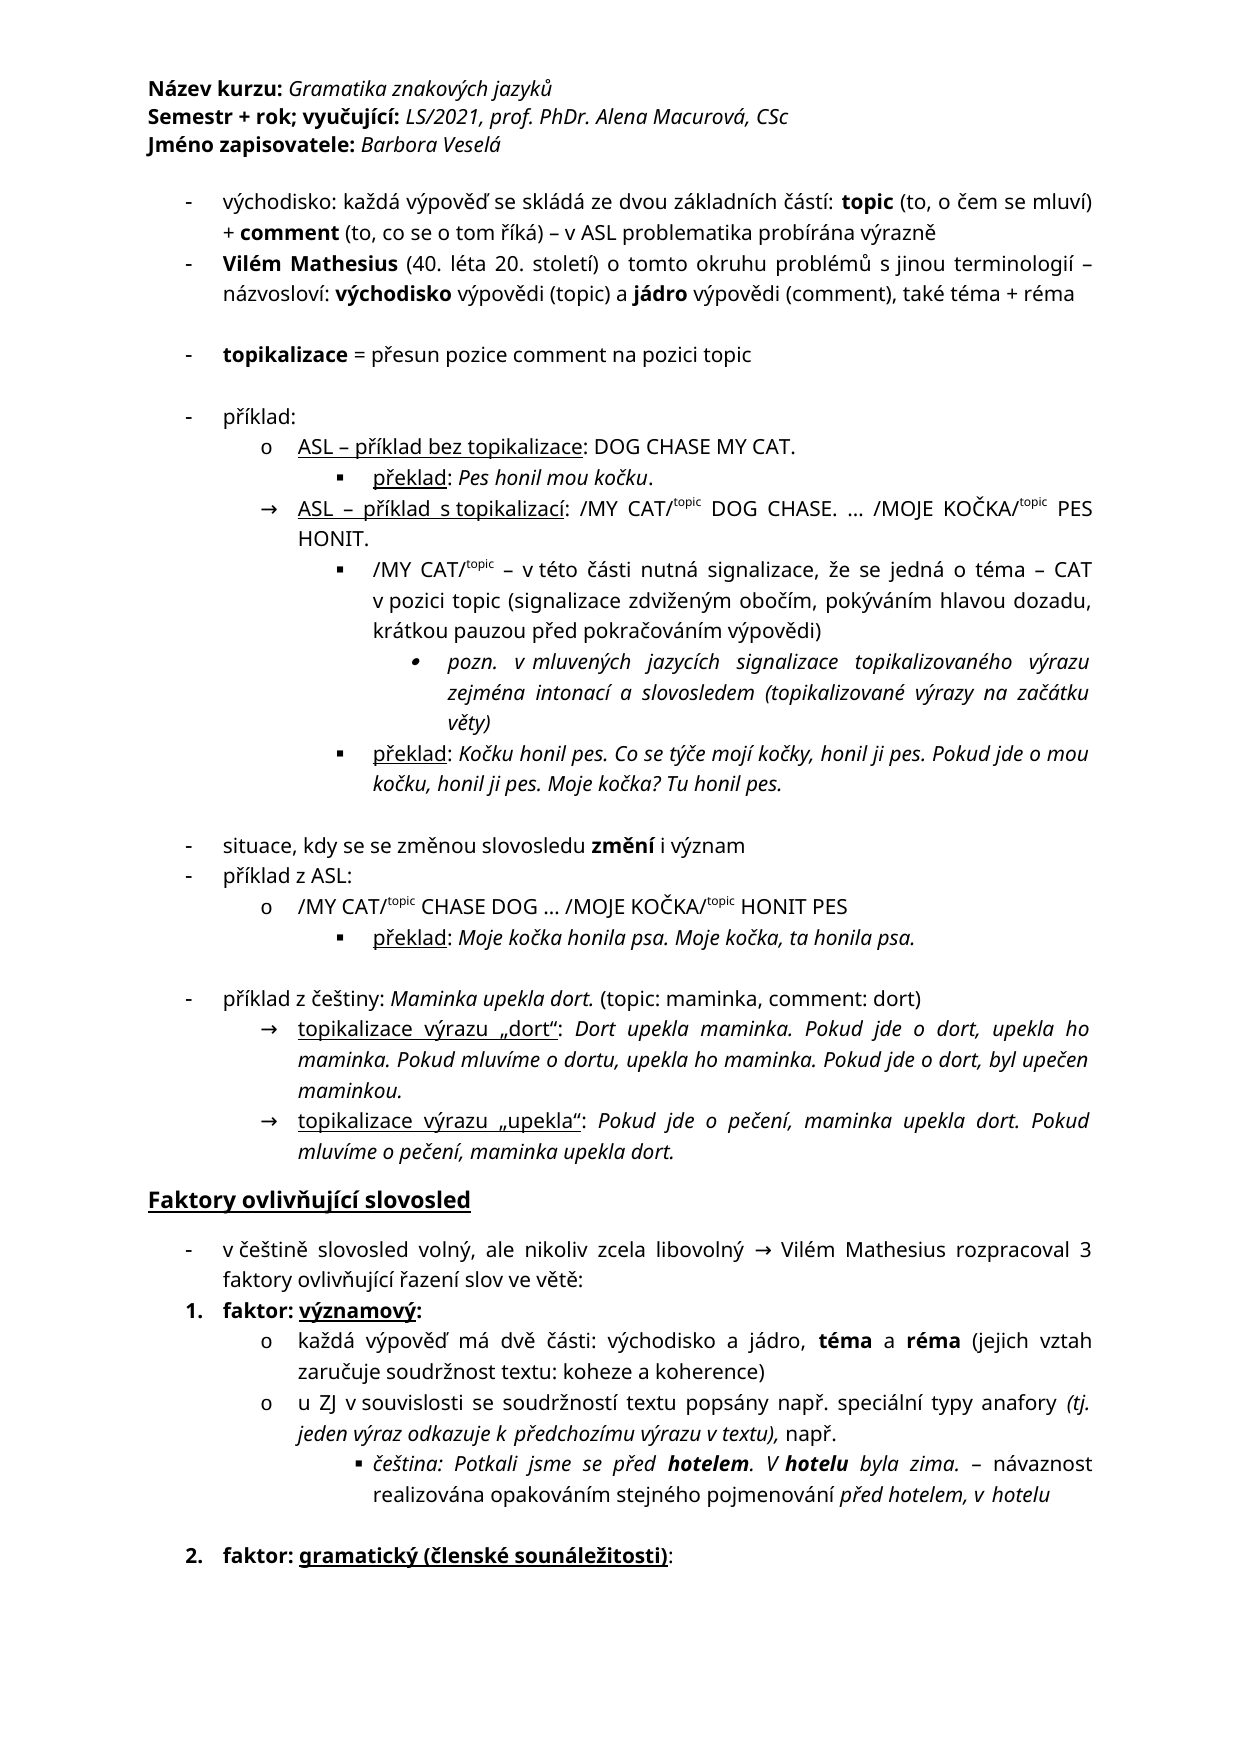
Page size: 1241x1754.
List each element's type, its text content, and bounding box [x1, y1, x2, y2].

list faktor: gramatický (členské sounáležitosti): [185, 1541, 1093, 1570]
list /MY CAT/topic – v této části nutná signalizace, že se jedná o téma – CAT v pozici topic (signalizace zdviženým obočím, pokýváním hlavou dozadu, krátkou pauzou před pokračováním výpovědi) [335, 555, 1093, 645]
text Faktory ovlivňující slovosled [148, 1184, 1093, 1216]
list východisko: každá výpověď se skládá ze dvou základních částí: topic (to, o čem se mluví) + comment (to, co se o tom říká) – v ASL problematika probírána výrazně [185, 187, 1093, 247]
list příklad z češtiny: Maminka upekla dort. (topic: maminka, comment: dort) [185, 984, 1093, 1012]
list v češtině slovosled volný, ale nikoliv zcela libovolný → Vilém Mathesius rozpracoval 3 faktory ovlivňující řazení slov ve větě: [185, 1235, 1093, 1294]
list pozn. v mluvených jazycích signalizace topikalizovaného výrazu zejména intonací a slovosledem (topikalizované výrazy na začátku věty) [410, 647, 1093, 737]
list topikalizace výrazu „upekla“: Pokud jde o pečení, maminka upekla dort. Pokud mluvíme o pečení, maminka upekla dort. [260, 1106, 1093, 1166]
list ASL – příklad bez topikalizace: DOG CHASE MY CAT. [260, 432, 1093, 461]
list překlad: Moje kočka honila psa. Moje kočka, ta honila psa. [335, 923, 1093, 951]
list /MY CAT/topic CHASE DOG … /MOJE KOČKA/topic HONIT PES [260, 892, 1093, 921]
list čeština: Potkali jsme se před hotelem. V hotelu byla zima. – návaznost realizována opakováním stejného pojmenování před hotelem, v hotelu [354, 1449, 1093, 1508]
list ASL – příklad s topikalizací: /MY CAT/topic DOG CHASE. … /MOJE KOČKA/topic PES HONIT. [260, 494, 1093, 553]
list překlad: Pes honil mou kočku. [335, 463, 1093, 492]
list překlad: Kočku honil pes. Co se týče mojí kočky, honil ji pes. Pokud jde o mou kočku, honil ji pes. Moje kočka? Tu honil pes. [335, 739, 1093, 798]
list příklad: [185, 402, 1093, 430]
list příklad z ASL: [185, 861, 1093, 890]
list situace, kdy se se změnou slovosledu změní i význam [185, 831, 1093, 859]
list topikalizace výrazu „dort“: Dort upekla maminka. Pokud jde o dort, upekla ho maminka. Pokud mluvíme o dortu, upekla ho maminka. Pokud jde o dort, byl upečen maminkou. [260, 1014, 1093, 1104]
list Vilém Mathesius (40. léta 20. století) o tomto okruhu problémů s jinou terminologií – názvosloví: východisko výpovědi (topic) a jádro výpovědi (comment), také téma + réma [185, 249, 1093, 308]
list faktor: významový: [185, 1296, 1093, 1324]
list u ZJ v souvislosti se soudržností textu popsány např. speciální typy anafory (tj. jeden výraz odkazuje k předchozímu výrazu v textu), např. [260, 1388, 1093, 1447]
list topikalizace = přesun pozice comment na pozici topic [185, 341, 1093, 369]
list každá výpověď má dvě části: východisko a jádro, téma a réma (jejich vztah zaručuje soudržnost textu: koheze a koherence) [260, 1327, 1093, 1386]
